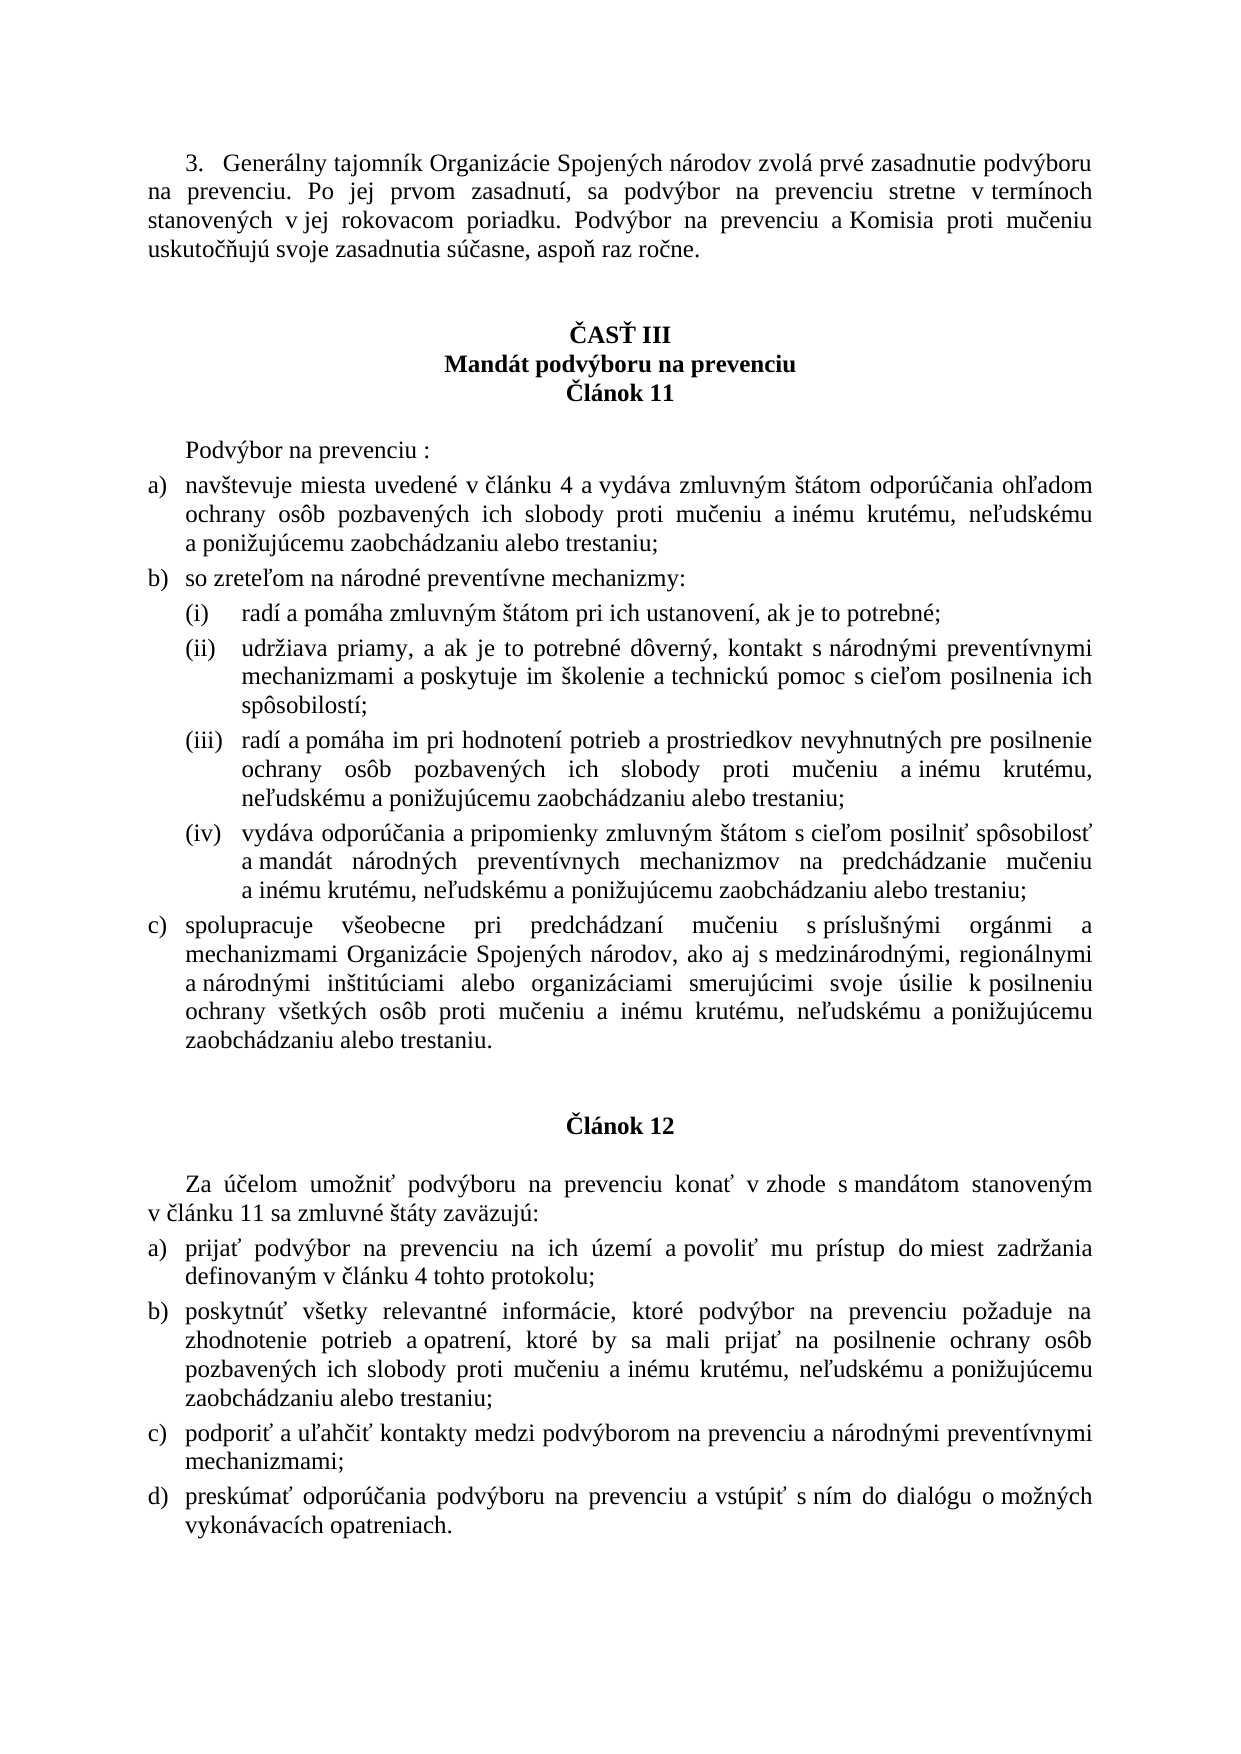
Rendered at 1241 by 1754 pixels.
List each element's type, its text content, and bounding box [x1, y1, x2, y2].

text ČASŤ III [148, 320, 1093, 349]
text Článok 12 [148, 1111, 1093, 1140]
text Za účelom umožniť podvýboru na prevenciu konať v zhode s mandátom stanoveným v článku 11 sa zmluvné štáty zaväzujú: [148, 1169, 1093, 1226]
list poskytnúť všetky relevantné informácie, ktoré podvýbor na prevenciu požaduje na zhodnotenie potrieb a opatrení, ktoré by sa mali prijať na posilnenie ochrany osôb pozbavených ich slobody proti mučeniu a inému krutému, neľudskému a ponižujúcemu zaobchádzaniu alebo trestaniu; [148, 1296, 1093, 1411]
text 3. Generálny tajomník Organizácie Spojených národov zvolá prvé zasadnutie podvýboru na prevenciu. Po jej prvom zasadnutí, sa podvýbor na prevenciu stretne v termínoch stanovených v jej rokovacom poriadku. Podvýbor na prevenciu a Komisia proti mučeniu uskutočňujú svoje zasadnutia súčasne, aspoň raz ročne. [148, 148, 1093, 263]
text Mandát podvýboru na prevenciu [148, 349, 1093, 378]
list podporiť a uľahčiť kontakty medzi podvýborom na prevenciu a národnými preventívnymi mechanizmami; [148, 1418, 1093, 1475]
text Podvýbor na prevenciu : [148, 435, 1093, 464]
list preskúmať odporúčania podvýboru na prevenciu a vstúpiť s ním do dialógu o možných vykonávacích opatreniach. [148, 1481, 1093, 1539]
list prijať podvýbor na prevenciu na ich území a povoliť mu prístup do miest zadržania definovaným v článku 4 tohto protokolu; [148, 1233, 1093, 1290]
list spolupracuje všeobecne pri predchádzaní mučeniu s príslušnými orgánmi a mechanizmami Organizácie Spojených národov, ako aj s medzinárodnými, regionálnymi a národnými inštitúciami alebo organizáciami smerujúcimi svoje úsilie k posilneniu ochrany všetkých osôb proti mučeniu a inému krutému, neľudskému a ponižujúcemu zaobchádzaniu alebo trestaniu. [148, 910, 1093, 1054]
text Článok 11 [148, 378, 1093, 406]
list radí a pomáha im pri hodnotení potrieb a prostriedkov nevyhnutných pre posilnenie ochrany osôb pozbavených ich slobody proti mučeniu a inému krutému, neľudskému a ponižujúcemu zaobchádzaniu alebo trestaniu; [185, 725, 1093, 811]
list navštevuje miesta uvedené v článku 4 a vydáva zmluvným štátom odporúčania ohľadom ochrany osôb pozbavených ich slobody proti mučeniu a inému krutému, neľudskému a ponižujúcemu zaobchádzaniu alebo trestaniu; [148, 470, 1093, 556]
list so zreteľom na národné preventívne mechanizmy: [148, 563, 1093, 591]
list udržiava priamy, a ak je to potrebné dôverný, kontakt s národnými preventívnymi mechanizmami a poskytuje im školenie a technickú pomoc s cieľom posilnenia ich spôsobilostí; [185, 633, 1093, 719]
list vydáva odporúčania a pripomienky zmluvným štátom s cieľom posilniť spôsobilosť a mandát národných preventívnych mechanizmov na predchádzanie mučeniu a inému krutému, neľudskému a ponižujúcemu zaobchádzaniu alebo trestaniu; [185, 818, 1093, 904]
list radí a pomáha zmluvným štátom pri ich ustanovení, ak je to potrebné; [185, 598, 1093, 626]
